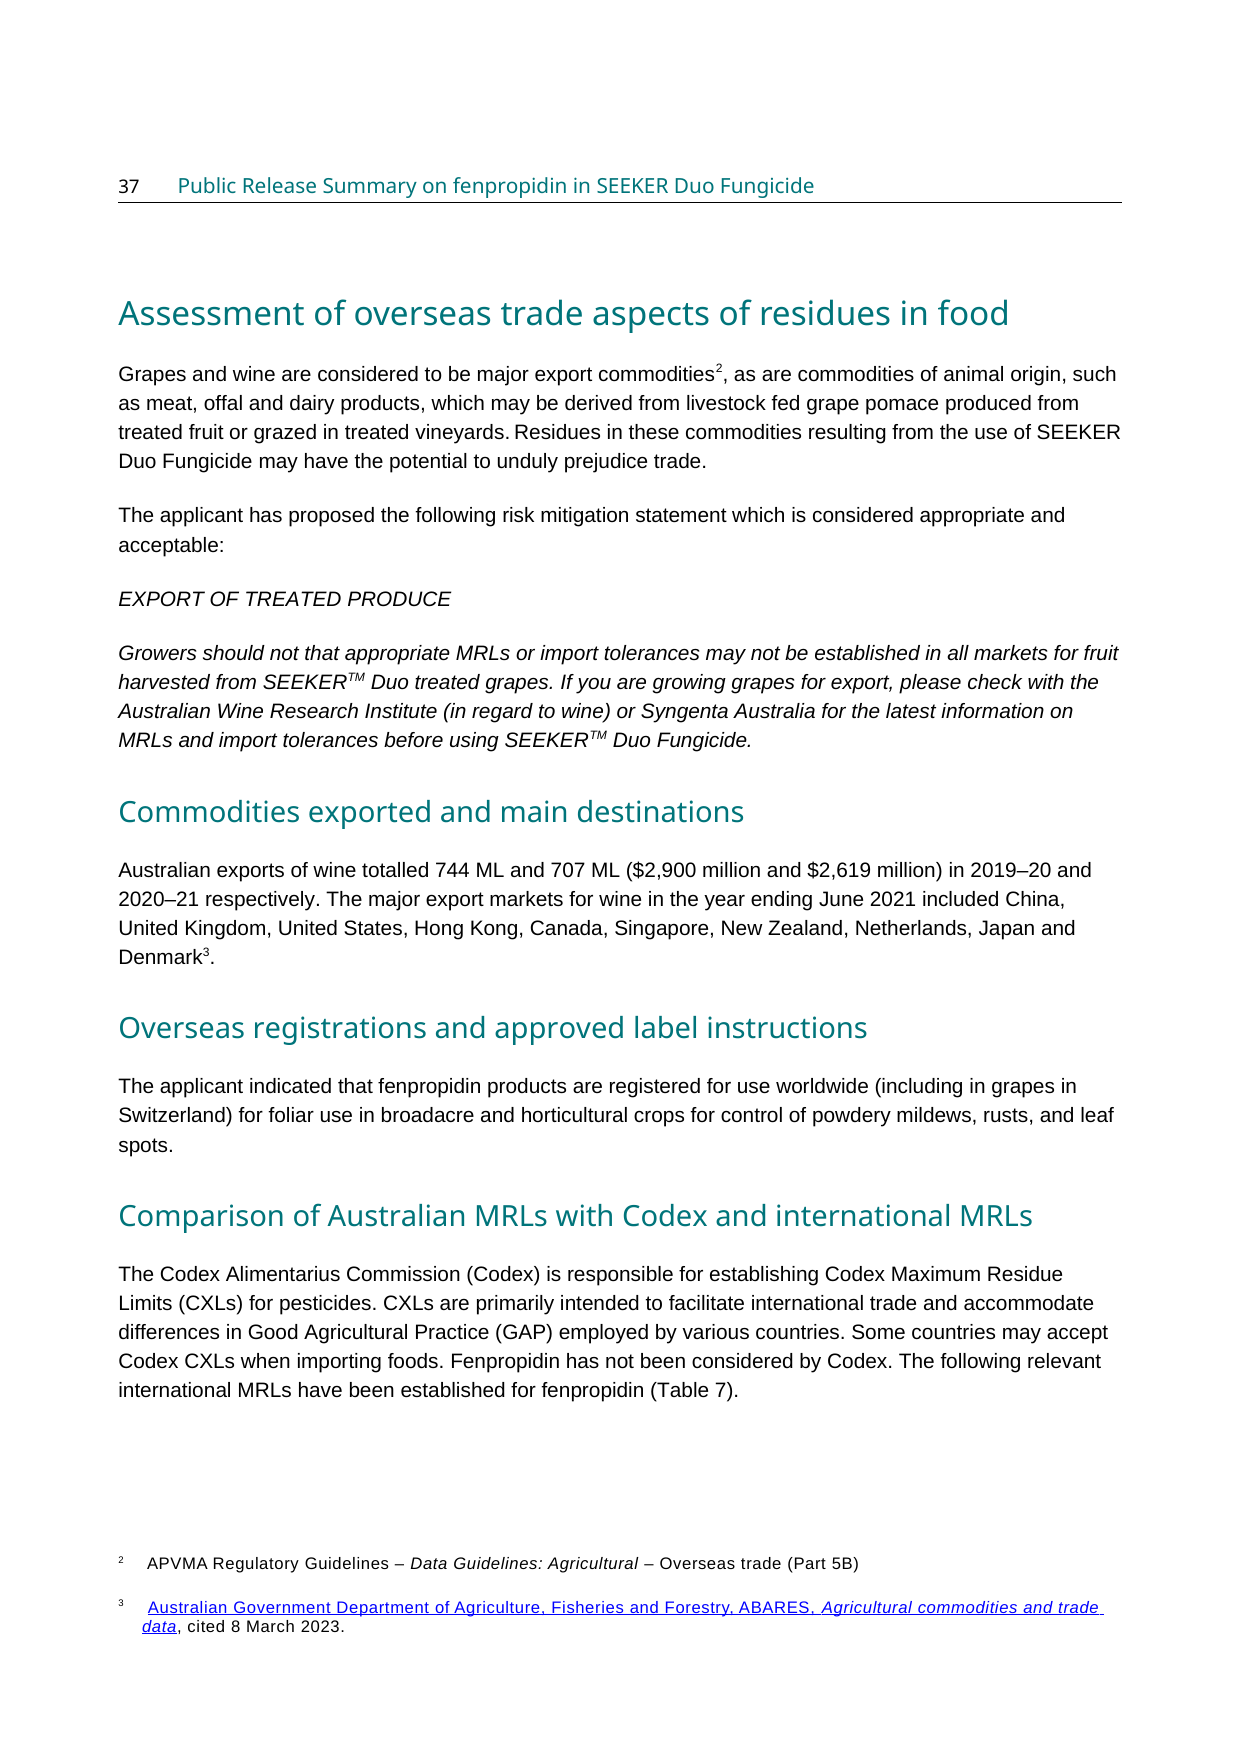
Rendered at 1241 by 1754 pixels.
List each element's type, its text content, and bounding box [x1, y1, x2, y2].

subtitle Overseas registrations and approved label instructions [118, 1012, 1122, 1045]
text The applicant indicated that fenpropidin products are registered for use worldwide (including in grapes in Switzerland) for foliar use in broadacre and horticultural crops for control of powdery mildews, rusts, and leaf spots. [118, 1070, 1122, 1158]
text EXPORT OF TREATED PRODUCE [118, 583, 1122, 612]
text Growers should not that appropriate MRLs or import tolerances may not be established in all markets for fruit harvested from SEEKERTM Duo treated grapes. If you are growing grapes for export, please check with the Australian Wine Research Institute (in regard to wine) or Syngenta Australia for the latest information on MRLs and import tolerances before using SEEKERTM Duo Fungicide. [118, 637, 1122, 754]
text The Codex Alimentarius Commission (Codex) is responsible for establishing Codex Maximum Residue Limits (CXLs) for pesticides. CXLs are primarily intended to facilitate international trade and accommodate differences in Good Agricultural Practice (GAP) employed by various countries. Some countries may accept Codex CXLs when importing foods. Fenpropidin has not been considered by Codex. The following relevant international MRLs have been established for fenpropidin (Table 7). [118, 1258, 1122, 1404]
text Grapes and wine are considered to be major export commodities, as are commodities of animal origin, such as meat, offal and dairy products, which may be derived from livestock fed grape pomace produced from treated fruit or grazed in treated vineyards. Residues in these commodities resulting from the use of SEEKER Duo Fungicide may have the potential to unduly prejudice trade. [118, 358, 1122, 474]
subtitle Comparison of Australian MRLs with Codex and international MRLs [118, 1199, 1122, 1233]
subtitle Commodities exported and main destinations [118, 795, 1122, 829]
text The applicant has proposed the following risk mitigation statement which is considered appropriate and acceptable: [118, 499, 1122, 558]
text Australian exports of wine totalled 744 ML and 707 ML ($2,900 million and $2,619 million) in 2019–20 and 2020–21 respectively. The major export markets for wine in the year ending June 2021 included China, United Kingdom, United States, Hong Kong, Canada, Singapore, New Zealand, Netherlands, Japan and Denmark. [118, 854, 1122, 970]
subtitle Assessment of overseas trade aspects of residues in food [118, 295, 1122, 333]
